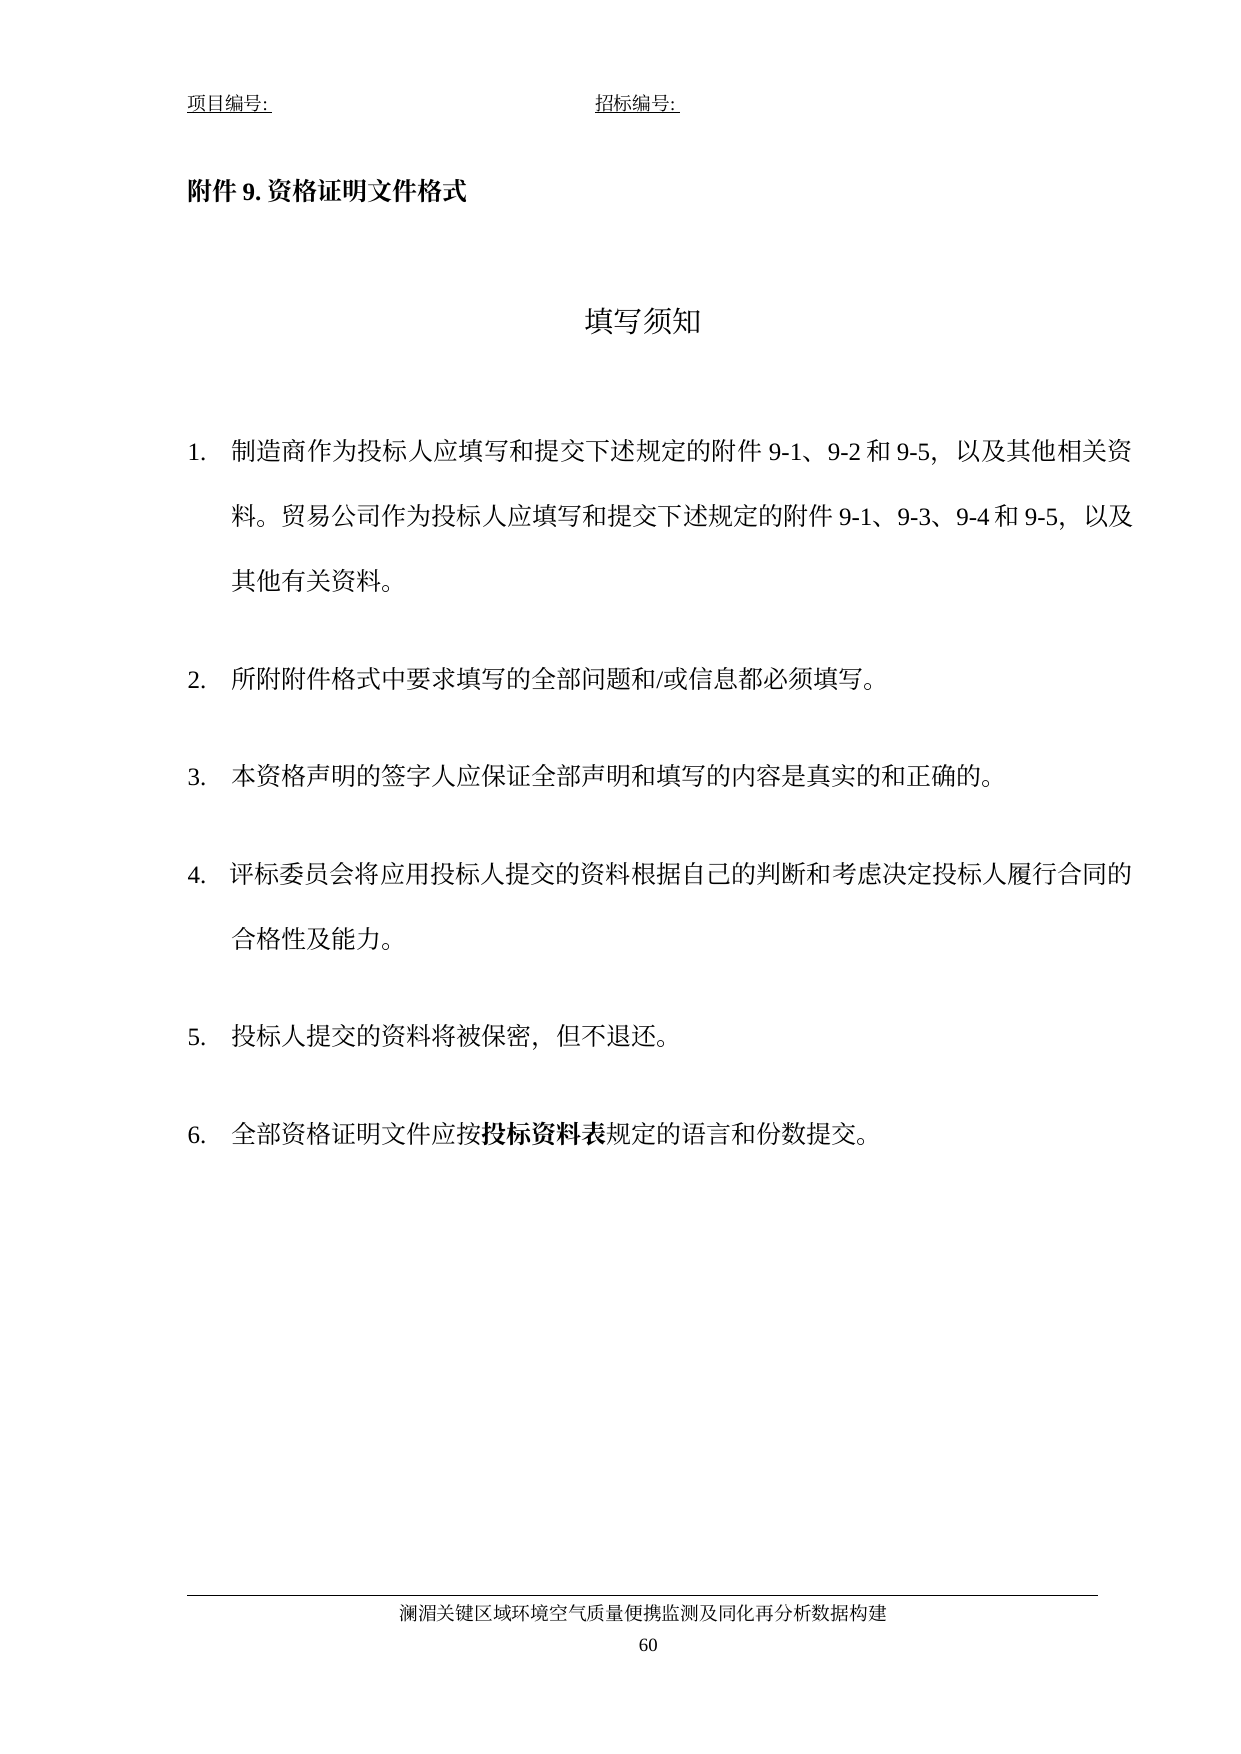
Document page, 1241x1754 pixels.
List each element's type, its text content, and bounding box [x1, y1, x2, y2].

text 附件9. 资格证明文件格式 [187, 158, 1098, 223]
list 全部资格证明文件应按投标资料表规定的语言和份数提交。 [187, 1100, 1133, 1165]
list 投标人提交的资料将被保密，但不退还。 [187, 1003, 1133, 1068]
list 制造商作为投标人应填写和提交下述规定的附件9-1、9-2和9-5，以及其他相关资料。贸易公司作为投标人应填写和提交下述规定的附件9-1、9-3、9-4和9-5，以及其他有关资料。 [187, 418, 1133, 613]
list 评标委员会将应用投标人提交的资料根据自己的判断和考虑决定投标人履行合同的合格性及能力。 [187, 840, 1133, 970]
text 填写须知 [187, 288, 1098, 353]
list 所附附件格式中要求填写的全部问题和/或信息都必须填写。 [187, 645, 1133, 710]
list 本资格声明的签字人应保证全部声明和填写的内容是真实的和正确的。 [187, 743, 1133, 808]
